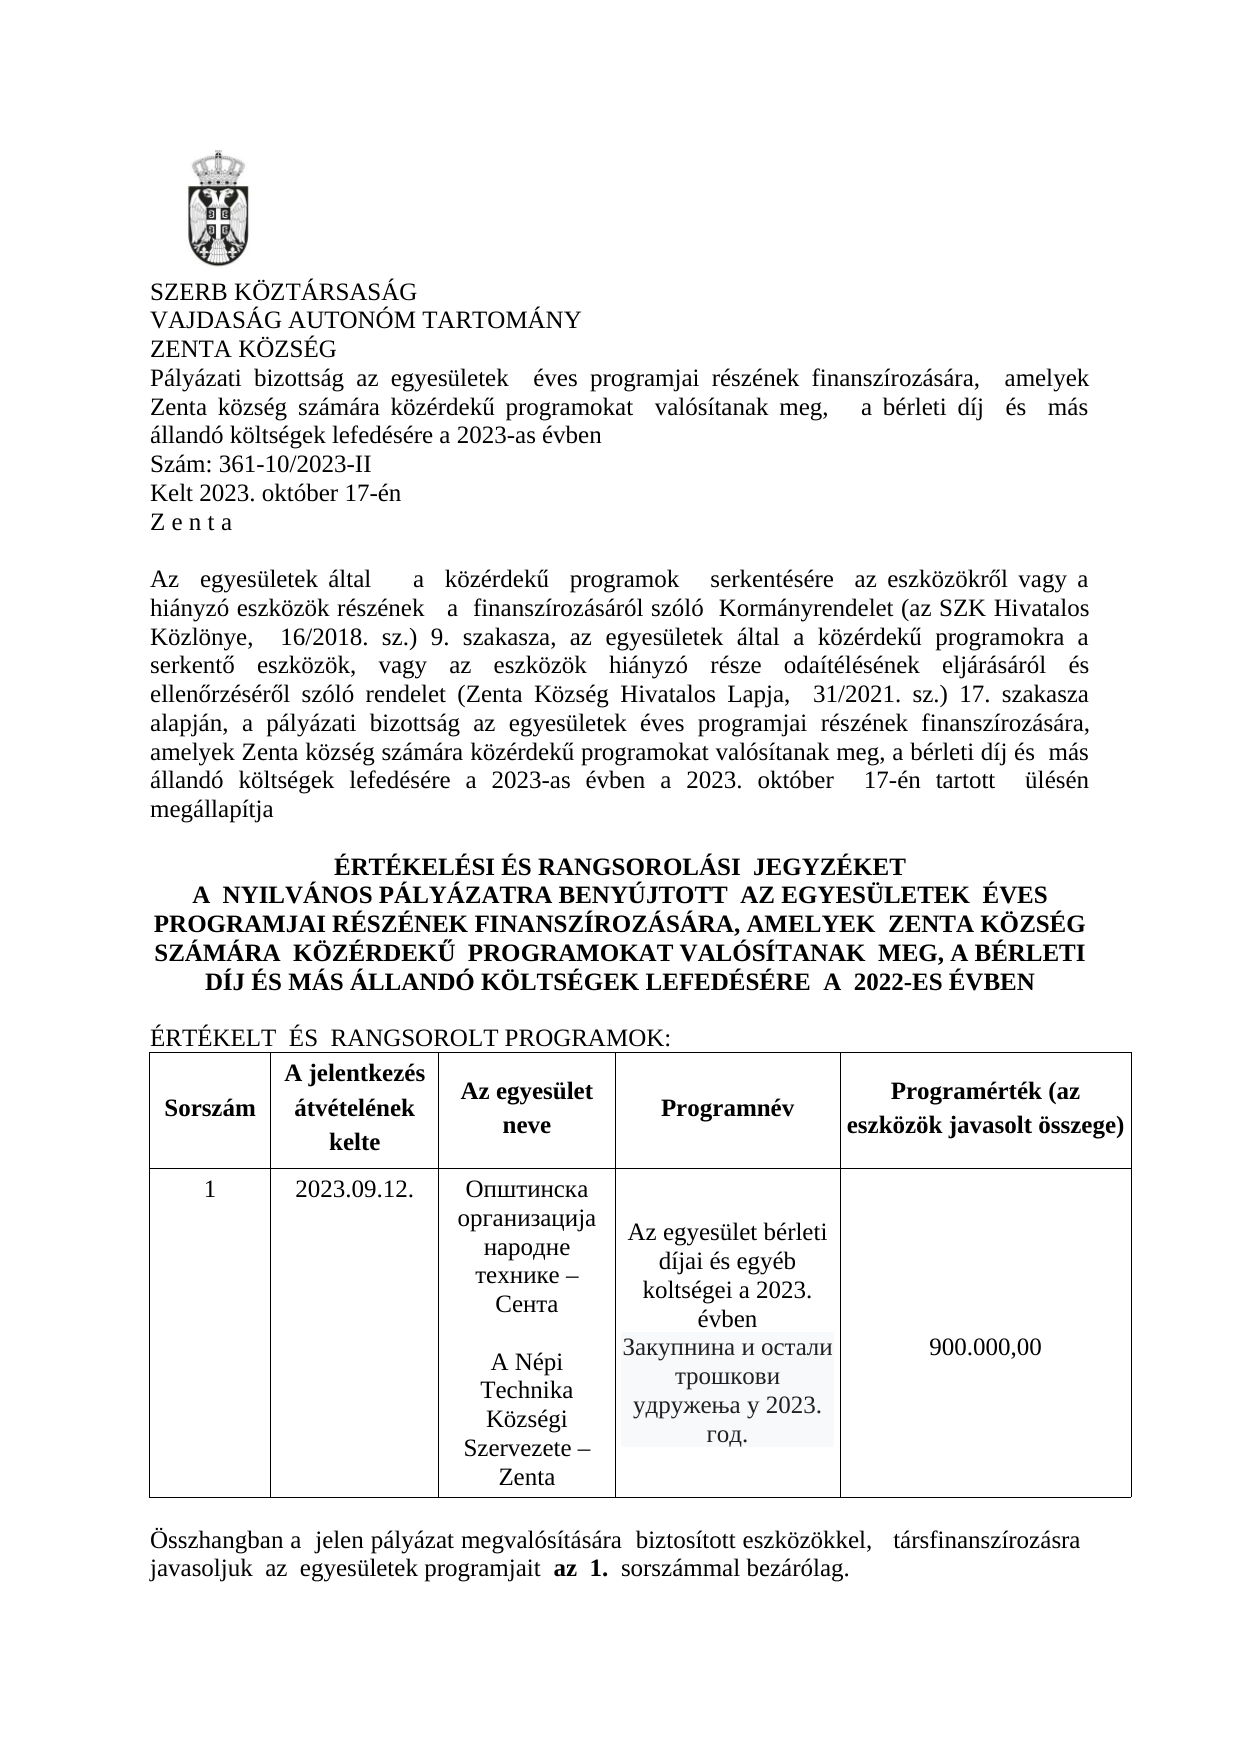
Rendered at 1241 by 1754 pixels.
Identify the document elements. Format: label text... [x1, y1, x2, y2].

text ÉRTÉKELÉSI ÉS RANGSOROLÁSI JEGYZÉKET [150, 852, 1090, 880]
text Szám: 361-10/2023-II [150, 449, 1090, 478]
text Összhangban a jelen pályázat megvalósítására biztosított eszközökkel, társfinanszírozásra javasoljuk az egyesületek programjait az 1. sorszámmal bezárólag. [150, 1526, 1082, 1582]
table_header Az egyesület neve [439, 1053, 615, 1168]
text A NYILVÁNOS PÁLYÁZATRA BENYÚJTOTT AZ EGYESÜLETEK ÉVES PROGRAMJAI RÉSZÉNEK FINANSZÍROZÁSÁRA, AMELYEK ZENTA KÖZSÉG SZÁMÁRA KÖZÉRDEKŰ PROGRAMOKAT VALÓSÍTANAK MEG, A BÉRLETI DÍJ ÉS MÁS ÁLLANDÓ KÖLTSÉGEK LEFEDÉSÉRE A 2022-ES ÉVBEN [150, 880, 1090, 995]
table_cell 1 [150, 1169, 270, 1497]
text ZENTA KÖZSÉG [150, 334, 1090, 363]
table_header Programnév [616, 1053, 840, 1168]
table_cell 900.000,00 [841, 1169, 1131, 1497]
text VAJDASÁG AUTONÓM TARTOMÁNY [150, 305, 1090, 334]
table_cell Az egyesület bérleti díjai és egyéb koltségei a 2023. évben Закупнина и остали трошкови удружења у 2023. год. [616, 1169, 840, 1497]
text SZERB KÖZTÁRSASÁG [150, 277, 1090, 305]
table_header Programérték (az eszközök javasolt összege) [841, 1053, 1131, 1168]
text Z e n t a [150, 507, 1090, 535]
text Pályázati bizottság az egyesületek éves programjai részének finanszírozására, amelyek Zenta község számára közérdekű programokat valósítanak meg, a bérleti díj és más állandó költségek lefedésére a 2023-as évben [150, 363, 1090, 449]
table_cell 2023.09.12. [271, 1169, 438, 1497]
picture [150, 150, 289, 277]
table_cell Општинска организација народне технике – Сента A Népi Technika Községi Szervezete – Zenta [439, 1169, 615, 1497]
text Kelt 2023. október 17-én [150, 478, 1090, 507]
text ÉRTÉKELT ÉS RANGSOROLT PROGRAMOK: [150, 1023, 1090, 1052]
text Az egyesületek által a közérdekű programok serkentésére az eszközökről vagy a hiányzó eszközök részének a finanszírozásáról szóló Kormányrendelet (az SZK Hivatalos Közlönye, 16/2018. sz.) 9. szakasza, az egyesületek által a közérdekű programokra a serkentő eszközök, vagy az eszközök hiányzó része odaítélésének eljárásáról és ellenőrzéséről szóló rendelet (Zenta Község Hivatalos Lapja, 31/2021. sz.) 17. szakasza alapján, a pályázati bizottság az egyesületek éves programjai részének finanszírozására, amelyek Zenta község számára közérdekű programokat valósítanak meg, a bérleti díj és más állandó költségek lefedésére a 2023-as évben a 2023. október 17-én tartott ülésén megállapítja [150, 564, 1090, 823]
table_header Sorszám [150, 1053, 270, 1168]
table_header A jelentkezés átvételének kelte [271, 1053, 438, 1168]
